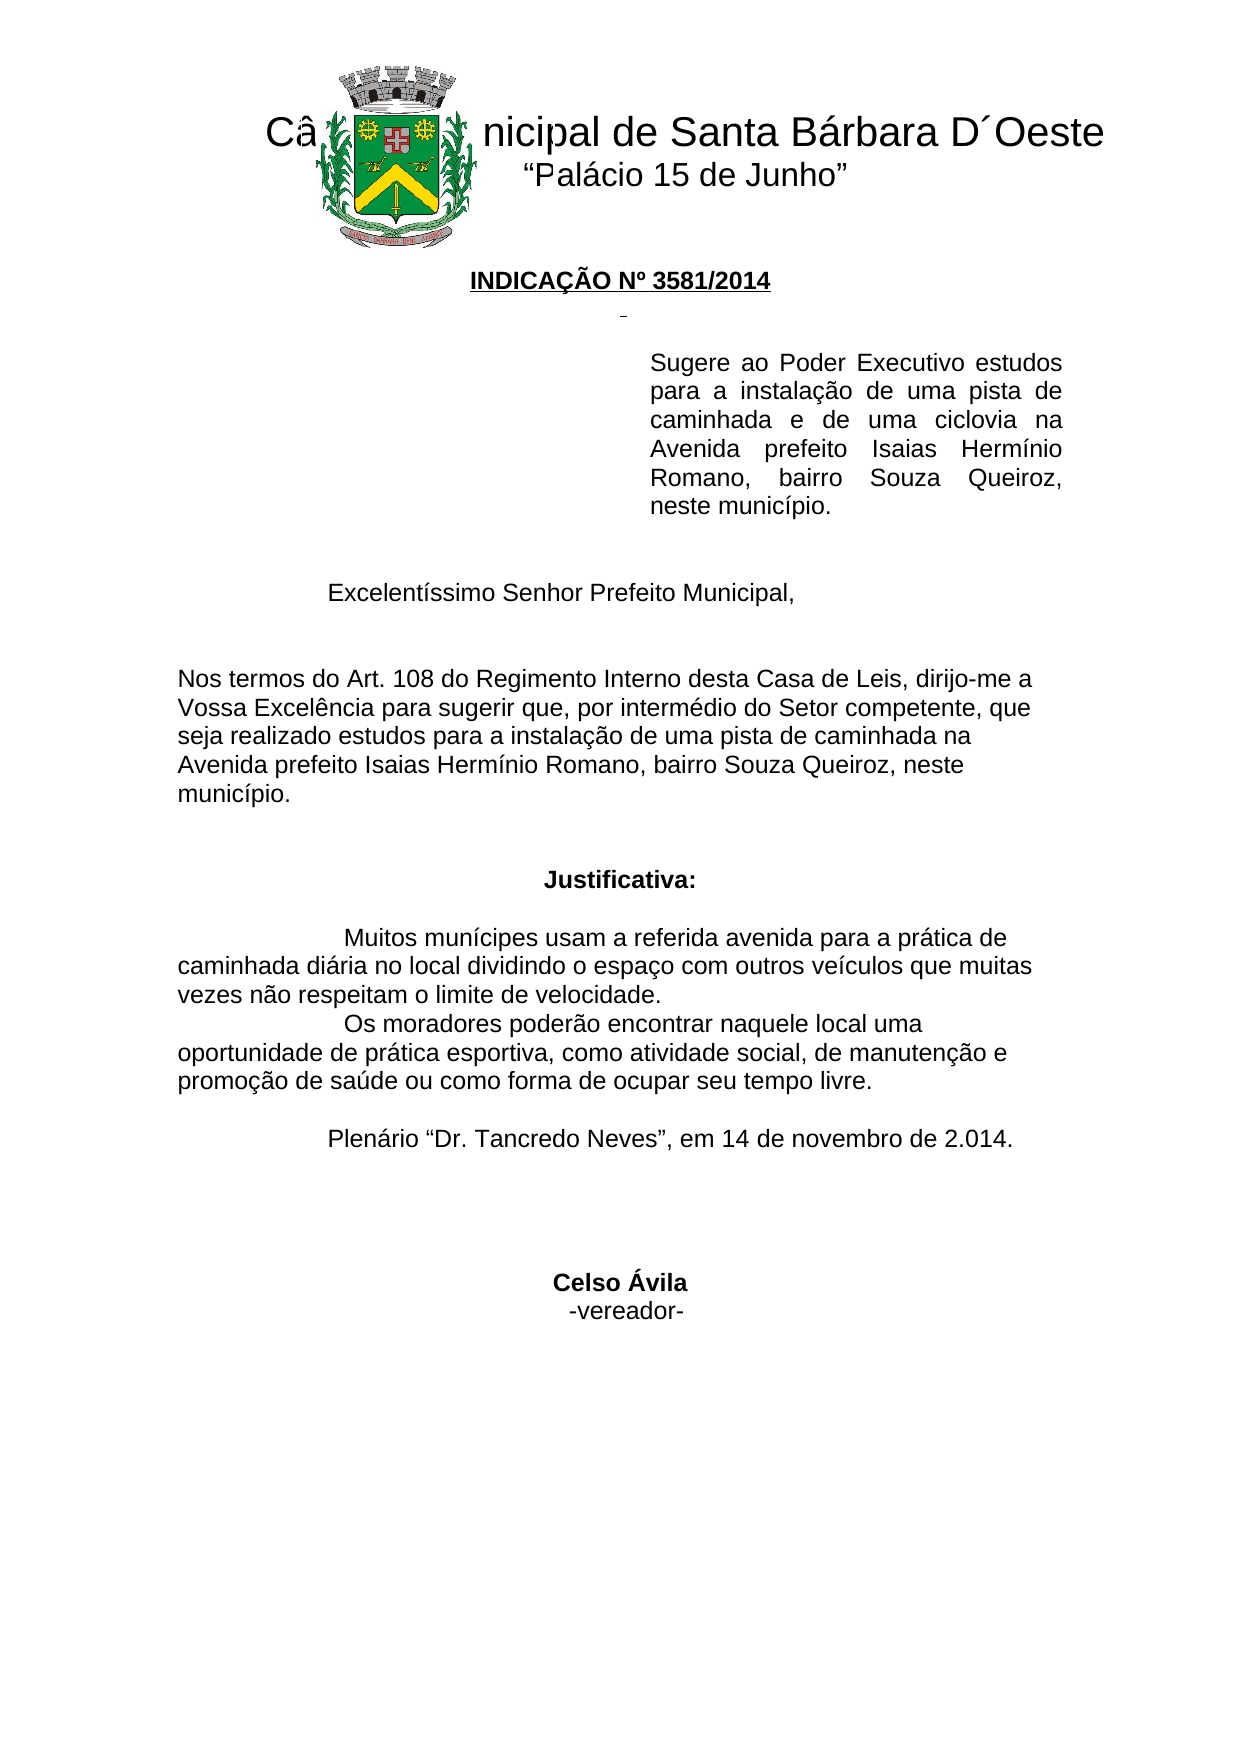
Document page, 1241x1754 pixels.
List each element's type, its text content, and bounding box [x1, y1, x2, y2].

text Os moradores poderão encontrar naquele local uma oportunidade de prática esportiva, como atividade social, de manutenção e promoção de saúde ou como forma de ocupar seu tempo livre. [177, 1009, 1063, 1095]
text -vereador- [177, 1296, 1063, 1325]
text Nos termos do Art. 108 do Regimento Interno desta Casa de Leis, dirijo-me a Vossa Excelência para sugerir que, por intermédio do Setor competente, que seja realizado estudos para a instalação de uma pista de caminhada na Avenida prefeito Isaias Hermínio Romano, bairro Souza Queiroz, neste município. [177, 664, 1063, 807]
text Muitos munícipes usam a referida avenida para a prática de caminhada diária no local dividindo o espaço com outros veículos que muitas vezes não respeitam o limite de velocidade. [177, 922, 1063, 1009]
title INDICAÇÃO Nº 3581/2014 [177, 266, 1063, 295]
text Excelentíssimo Senhor Prefeito Municipal, [177, 577, 1063, 606]
text Justificativa: [177, 865, 1063, 894]
text Celso Ávila [177, 1267, 1063, 1296]
text Sugere ao Poder Executivo estudos para a instalação de uma pista de caminhada e de uma ciclovia na Avenida prefeito Isaias Hermínio Romano, bairro Souza Queiroz, neste município. [650, 347, 1063, 520]
picture [315, 66, 484, 255]
text Plenário “Dr. Tancredo Neves”, em 14 de novembro de 2.014. [177, 1124, 1063, 1152]
